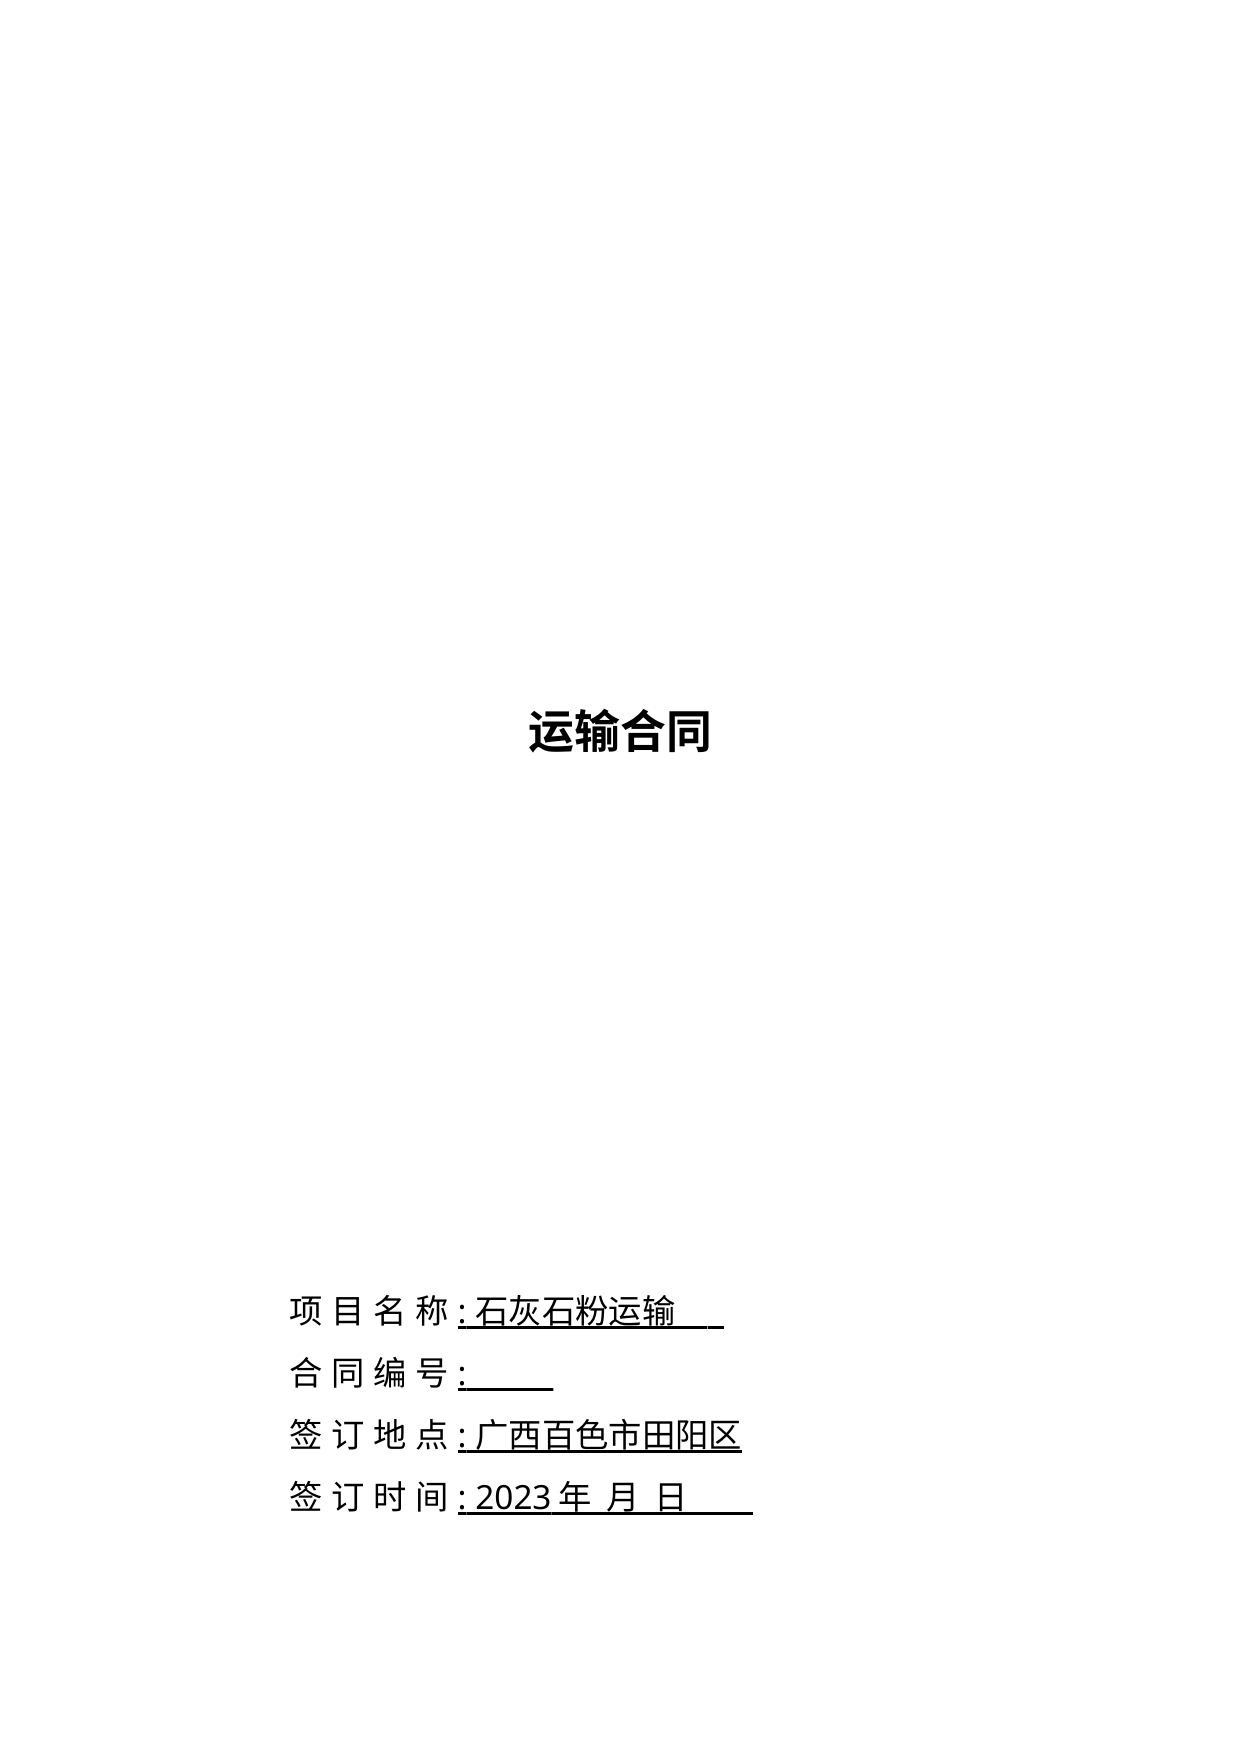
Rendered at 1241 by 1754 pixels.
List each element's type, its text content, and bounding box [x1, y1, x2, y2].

text 合同编号: [187, 1349, 1053, 1395]
text 签订地点:广西百色市田阳区 [187, 1411, 1053, 1457]
text 签订时间:2023年 月 日 [187, 1473, 1053, 1519]
text 项目名称:石灰石粉运输 [187, 1287, 1053, 1333]
text 运输合同 [187, 712, 1053, 758]
